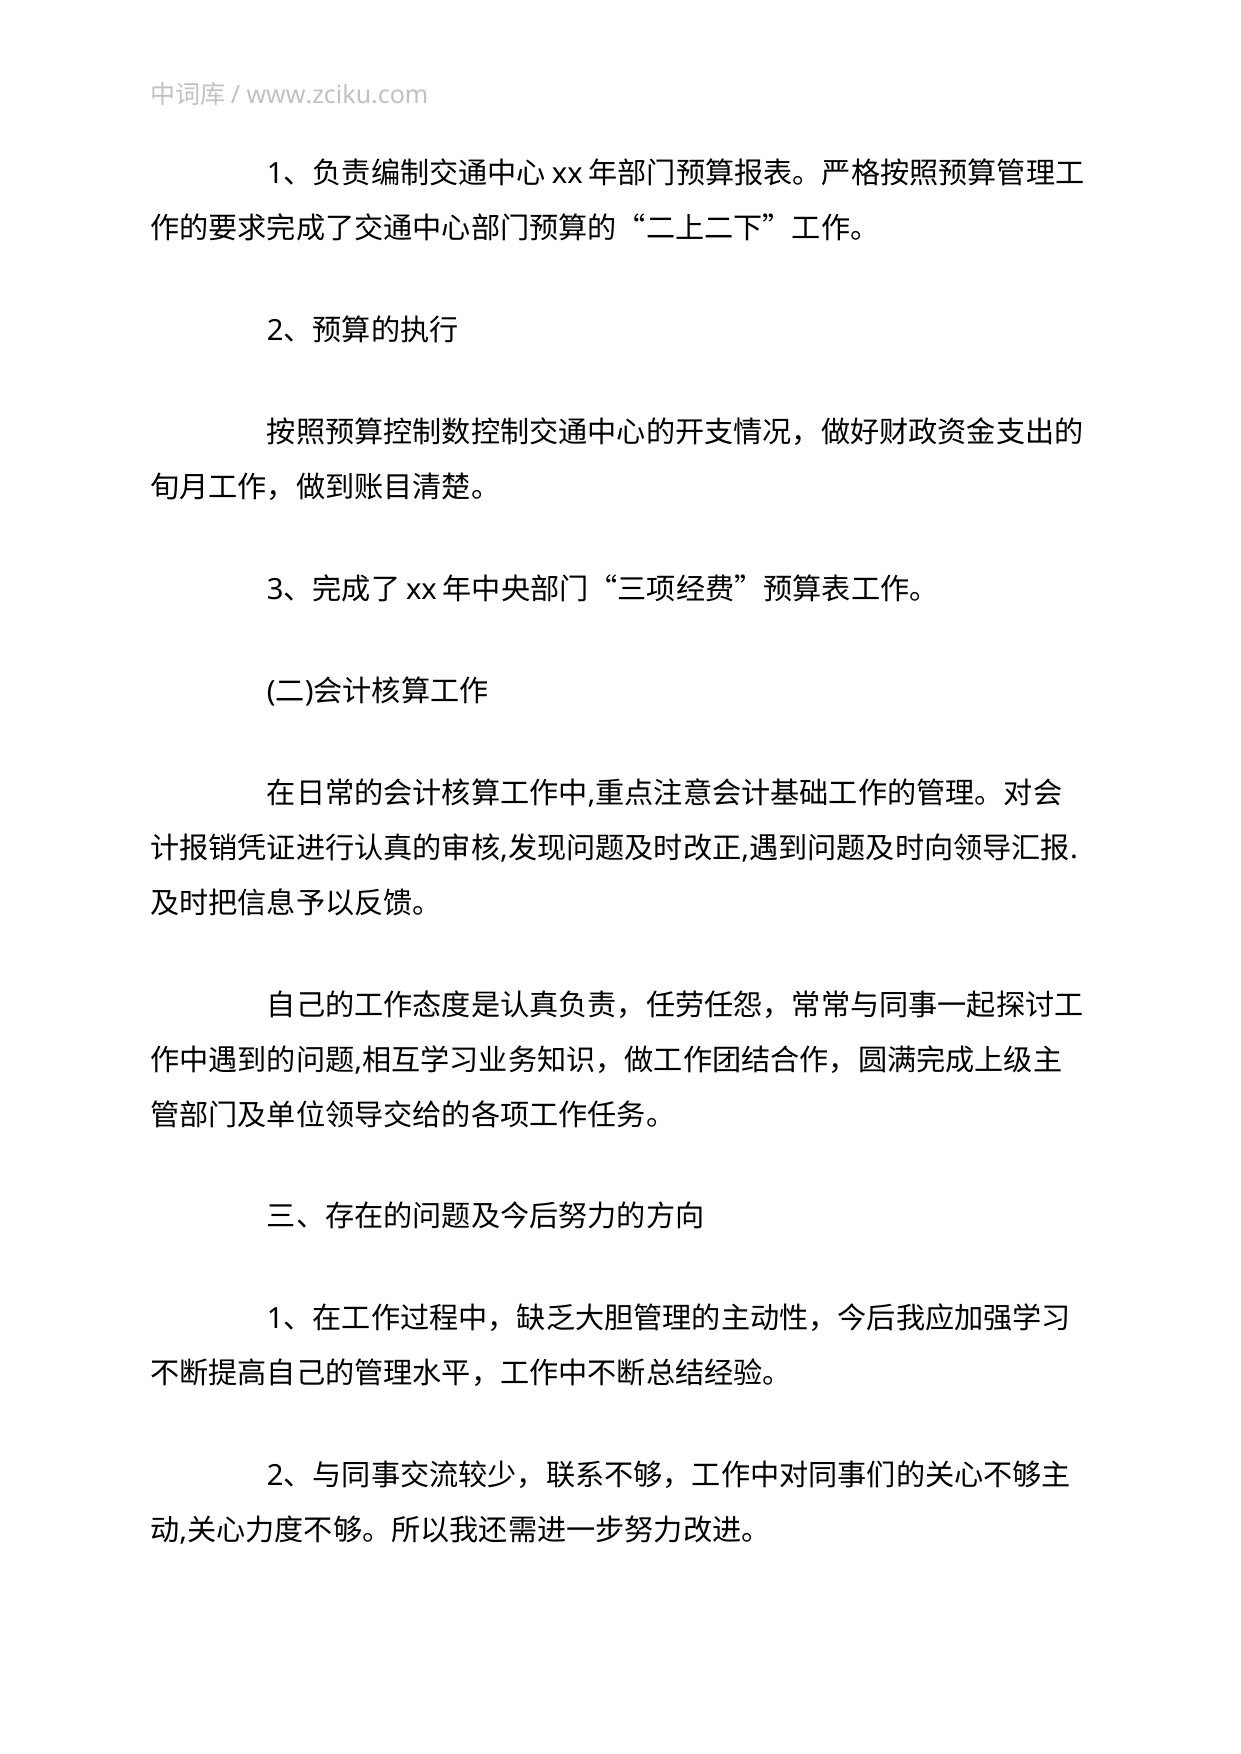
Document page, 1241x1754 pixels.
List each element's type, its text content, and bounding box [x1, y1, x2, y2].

text 1、在工作过程中，缺乏大胆管理的主动性，今后我应加强学习不断提高自己的管理水平，工作中不断总结经验。 [150, 1294, 1090, 1392]
text 1、负责编制交通中心xx年部门预算报表。严格按照预算管理工作的要求完成了交通中心部门预算的“二上二下”工作。 [150, 150, 1090, 247]
text 2、与同事交流较少，联系不够，工作中对同事们的关心不够主动,关心力度不够。所以我还需进一步努力改进。 [150, 1451, 1090, 1549]
text 3、完成了xx年中央部门“三项经费”预算表工作。 [150, 565, 1090, 608]
text (二)会计核算工作 [150, 667, 1090, 710]
text 2、预算的执行 [150, 307, 1090, 349]
text 按照预算控制数控制交通中心的开支情况，做好财政资金支出的旬月工作，做到账目清楚。 [150, 409, 1090, 506]
text 三、存在的问题及今后努力的方向 [150, 1193, 1090, 1235]
text 在日常的会计核算工作中,重点注意会计基础工作的管理。对会计报销凭证进行认真的审核,发现问题及时改正,遇到问题及时向领导汇报.及时把信息予以反馈。 [150, 769, 1090, 922]
text 自己的工作态度是认真负责，任劳任怨，常常与同事一起探讨工作中遇到的问题,相互学习业务知识，做工作团结合作，圆满完成上级主管部门及单位领导交给的各项工作任务。 [150, 981, 1090, 1133]
